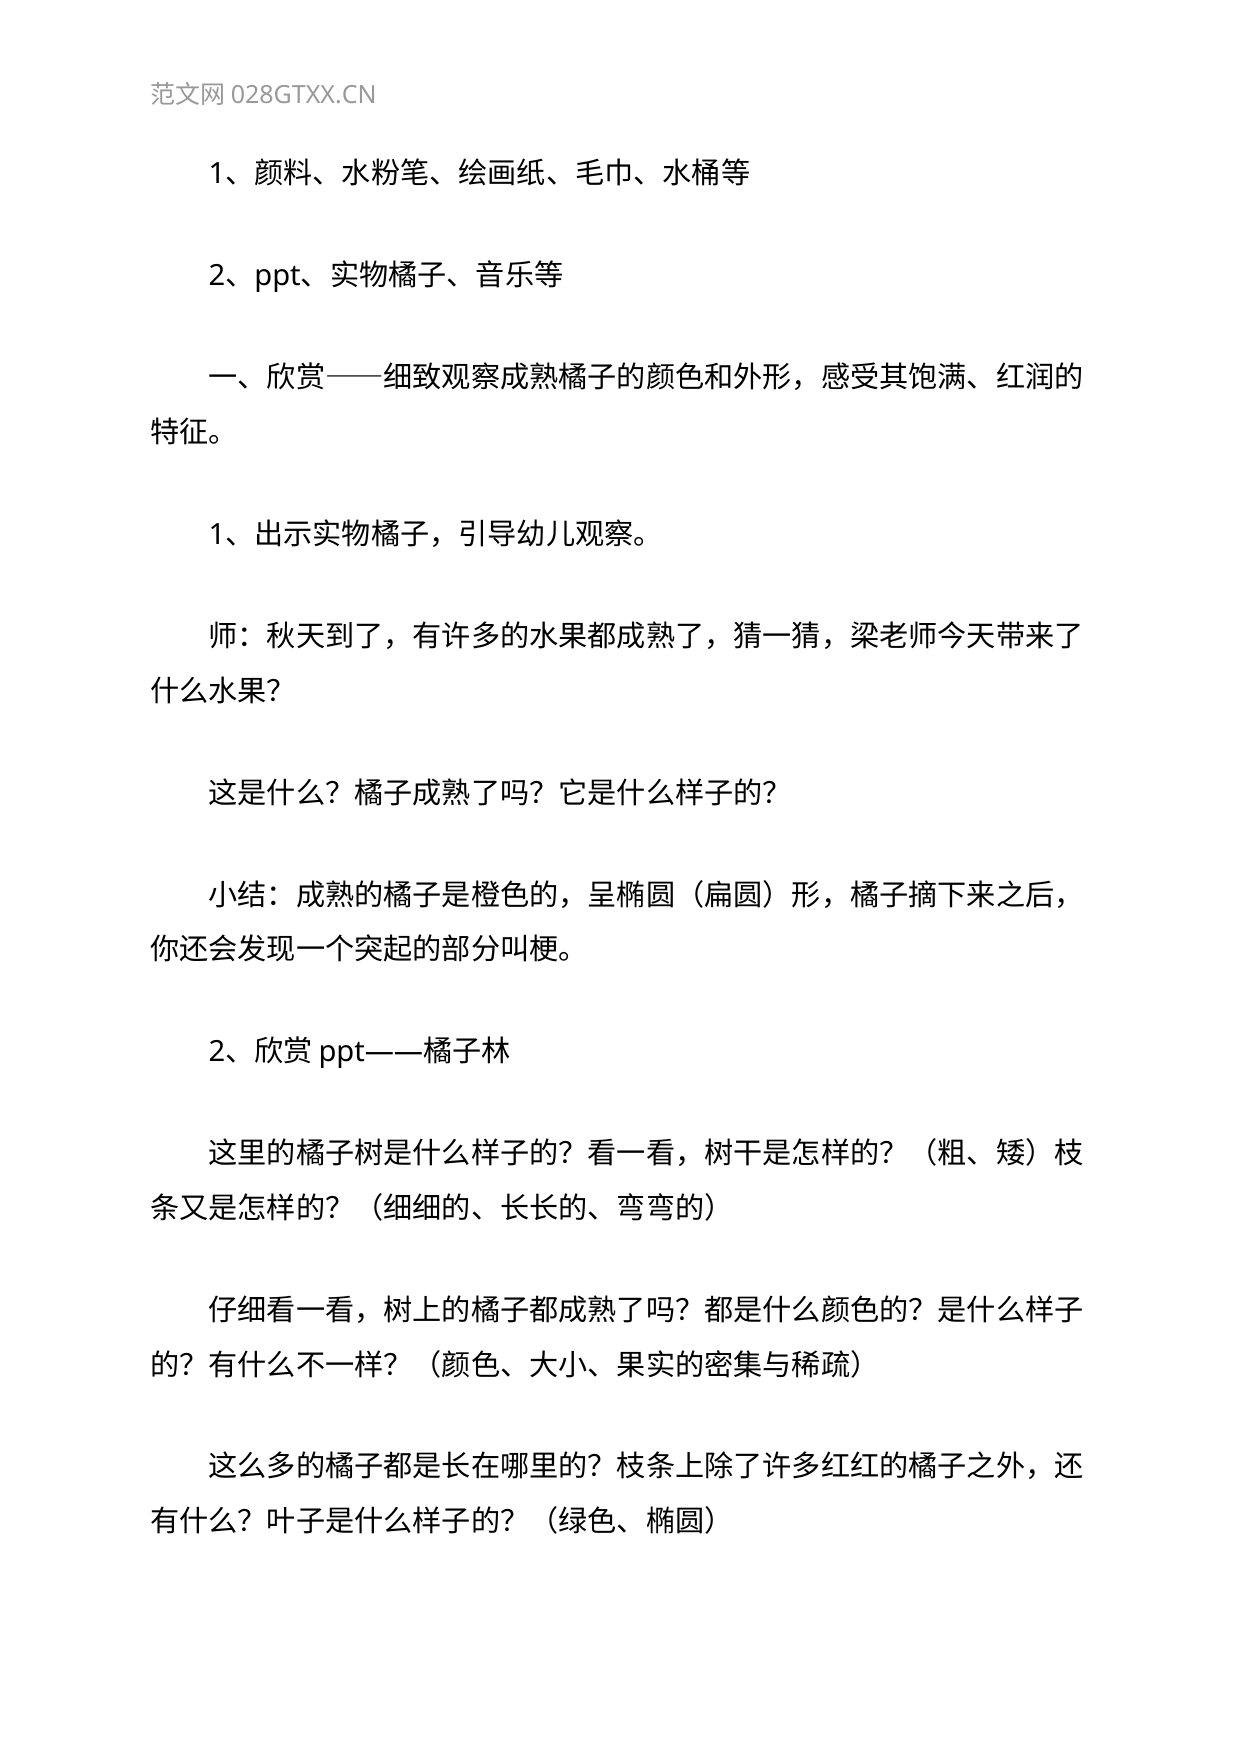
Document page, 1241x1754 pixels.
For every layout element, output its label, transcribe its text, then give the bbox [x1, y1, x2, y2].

text 2、ppt、实物橘子、音乐等 [150, 252, 1090, 294]
text 1、出示实物橘子，引导幼儿观察。 [150, 511, 1090, 553]
text 1、颜料、水粉笔、绘画纸、毛巾、水桶等 [150, 150, 1090, 192]
text 这么多的橘子都是长在哪里的？枝条上除了许多红红的橘子之外，还有什么？叶子是什么样子的？（绿色、椭圆） [150, 1443, 1090, 1540]
text 仔细看一看，树上的橘子都成熟了吗？都是什么颜色的？是什么样子的？有什么不一样？（颜色、大小、果实的密集与稀疏） [150, 1286, 1090, 1383]
text 这里的橘子树是什么样子的？看一看，树干是怎样的？（粗、矮）枝条又是怎样的？（细细的、长长的、弯弯的） [150, 1130, 1090, 1227]
text 师：秋天到了，有许多的水果都成熟了，猜一猜，梁老师今天带来了什么水果？ [150, 613, 1090, 710]
text 这是什么？橘子成熟了吗？它是什么样子的？ [150, 769, 1090, 812]
text 小结：成熟的橘子是橙色的，呈椭圆（扁圆）形，橘子摘下来之后，你还会发现一个突起的部分叫梗。 [150, 871, 1090, 968]
text 一、欣赏――细致观察成熟橘子的颜色和外形，感受其饱满、红润的特征。 [150, 354, 1090, 451]
text 2、欣赏ppt――橘子林 [150, 1028, 1090, 1070]
